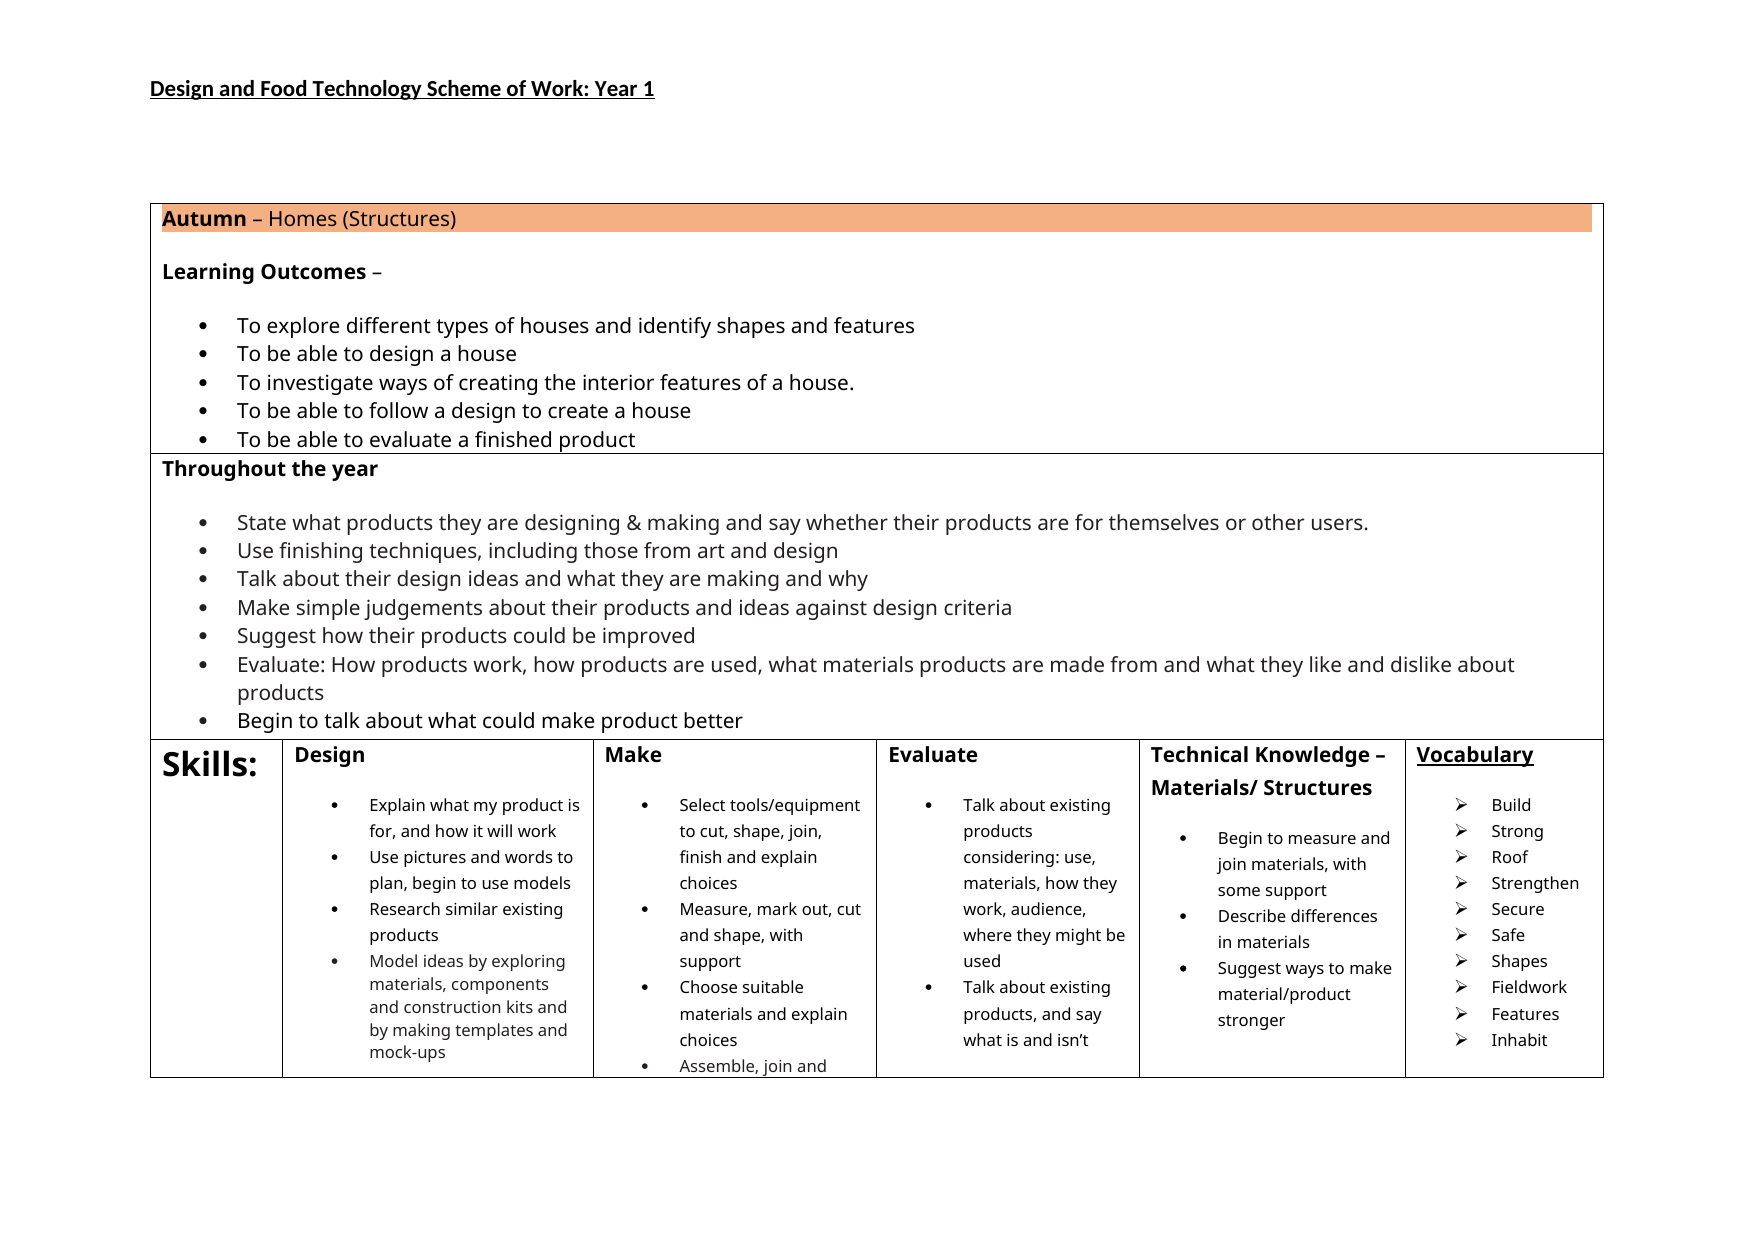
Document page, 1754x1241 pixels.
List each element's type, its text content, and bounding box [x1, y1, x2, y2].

table_cell Skills: [151, 740, 282, 1077]
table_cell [283, 740, 593, 1077]
table_cell Throughout the year State what products they are designing & making and say whether their products are for themselves or other users. Use finishing techniques, including those from art and design Talk about their design ideas and what they are making and why Make simple judgements about their products and ideas against design criteria Suggest how their products could be improved Evaluate: How products work, how products are used, what materials products are made from and what they like and dislike about products Begin to talk about what could make product better [151, 454, 1603, 739]
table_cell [594, 740, 876, 1077]
table_header Autumn – Homes (Structures) Learning Outcomes – To explore different types of houses and identify shapes and features To be able to design a house To investigate ways of creating the interior features of a house. To be able to follow a design to create a house To be able to evaluate a finished product [151, 204, 1603, 453]
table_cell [877, 740, 1139, 1077]
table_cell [1140, 740, 1405, 1077]
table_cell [1406, 740, 1603, 1077]
